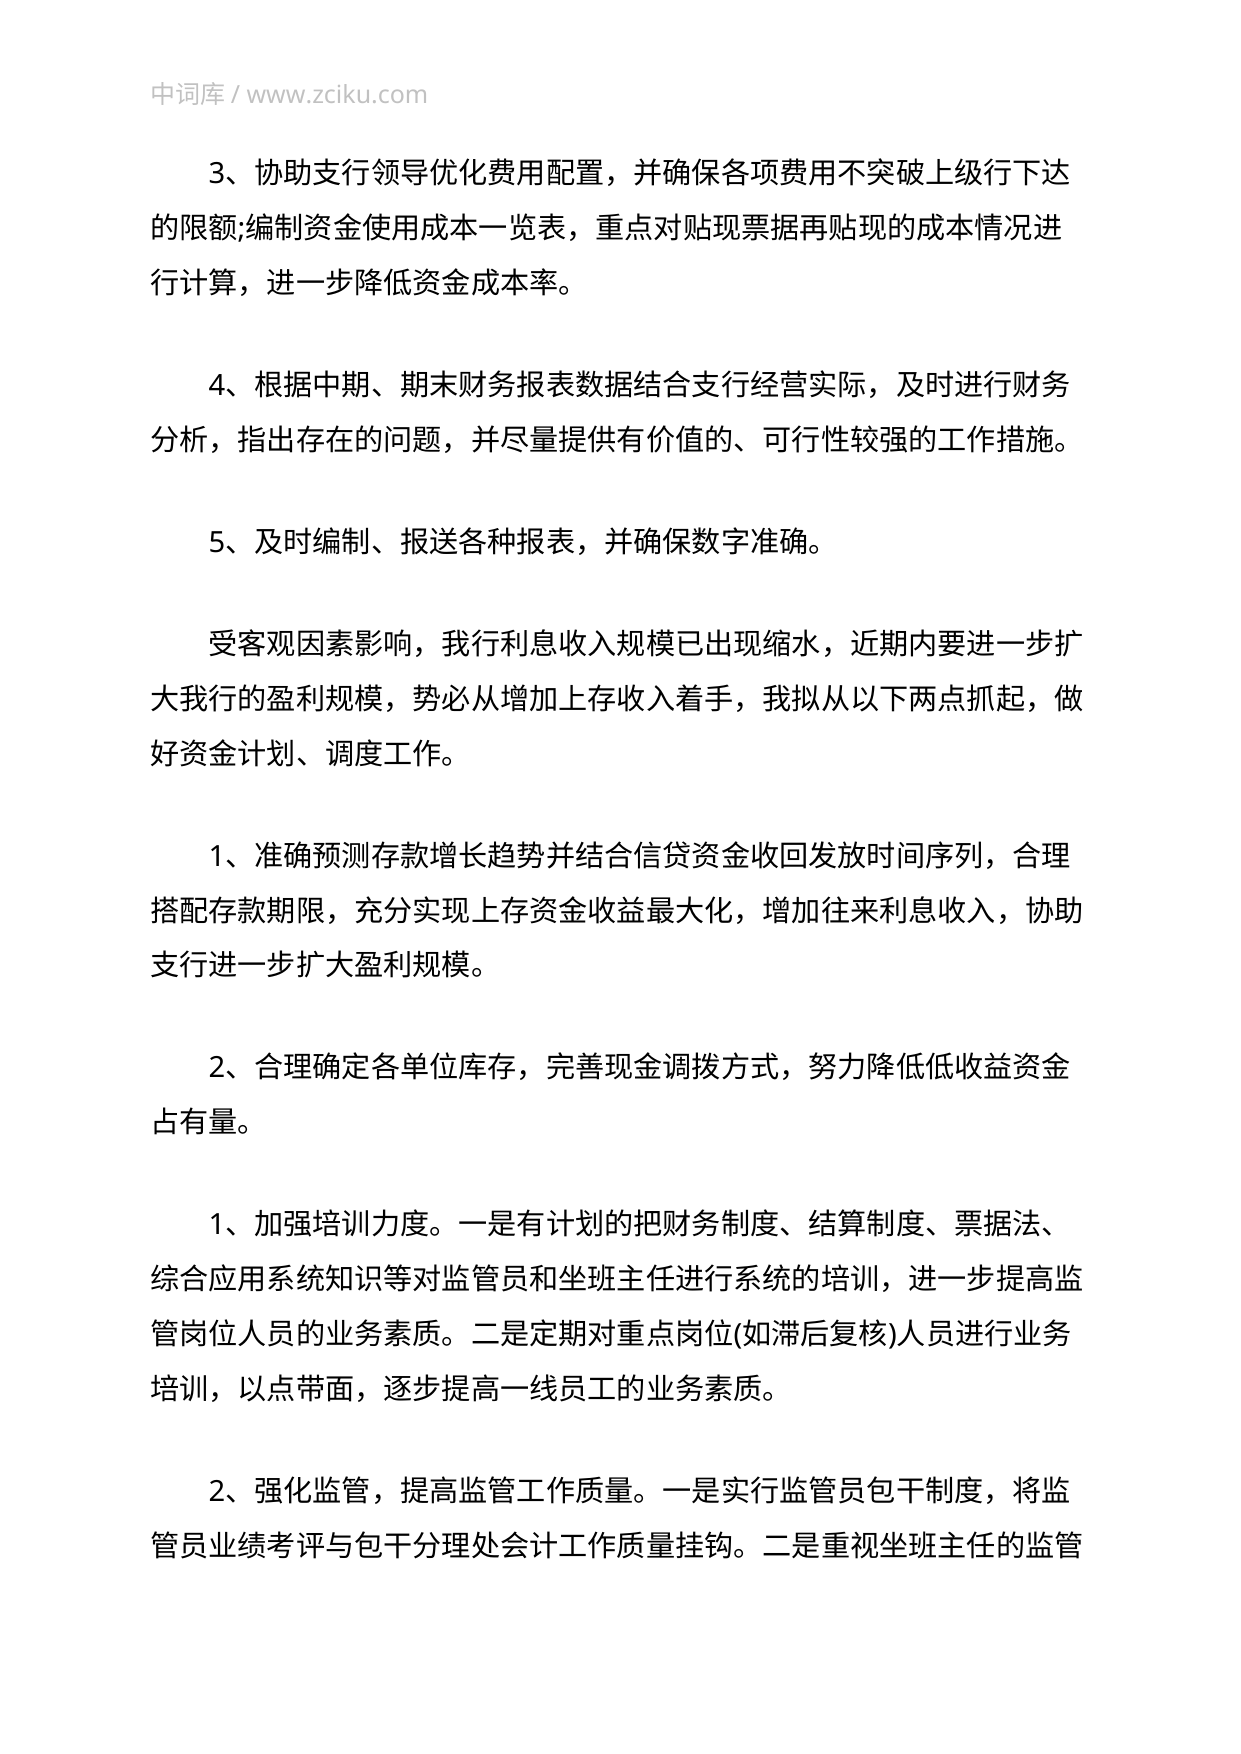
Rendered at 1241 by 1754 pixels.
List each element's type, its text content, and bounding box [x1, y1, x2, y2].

text 2、合理确定各单位库存，完善现金调拨方式，努力降低低收益资金占有量。 [150, 1044, 1090, 1141]
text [150, 1467, 1090, 1564]
text 5、及时编制、报送各种报表，并确保数字准确。 [150, 518, 1090, 561]
text 1、准确预测存款增长趋势并结合信贷资金收回发放时间序列，合理搭配存款期限，充分实现上存资金收益最大化，增加往来利息收入，协助支行进一步扩大盈利规模。 [150, 832, 1090, 984]
text 3、协助支行领导优化费用配置，并确保各项费用不突破上级行下达的限额;编制资金使用成本一览表，重点对贴现票据再贴现的成本情况进行计算，进一步降低资金成本率。 [150, 150, 1090, 302]
text 受客观因素影响，我行利息收入规模已出现缩水，近期内要进一步扩大我行的盈利规模，势必从增加上存收入着手，我拟从以下两点抓起，做好资金计划、调度工作。 [150, 621, 1090, 773]
text 1、加强培训力度。一是有计划的把财务制度、结算制度、票据法、综合应用系统知识等对监管员和坐班主任进行系统的培训，进一步提高监管岗位人员的业务素质。二是定期对重点岗位(如滞后复核)人员进行业务培训，以点带面，逐步提高一线员工的业务素质。 [150, 1201, 1090, 1408]
text 4、根据中期、期末财务报表数据结合支行经营实际，及时进行财务分析，指出存在的问题，并尽量提供有价值的、可行性较强的工作措施。 [150, 362, 1090, 459]
